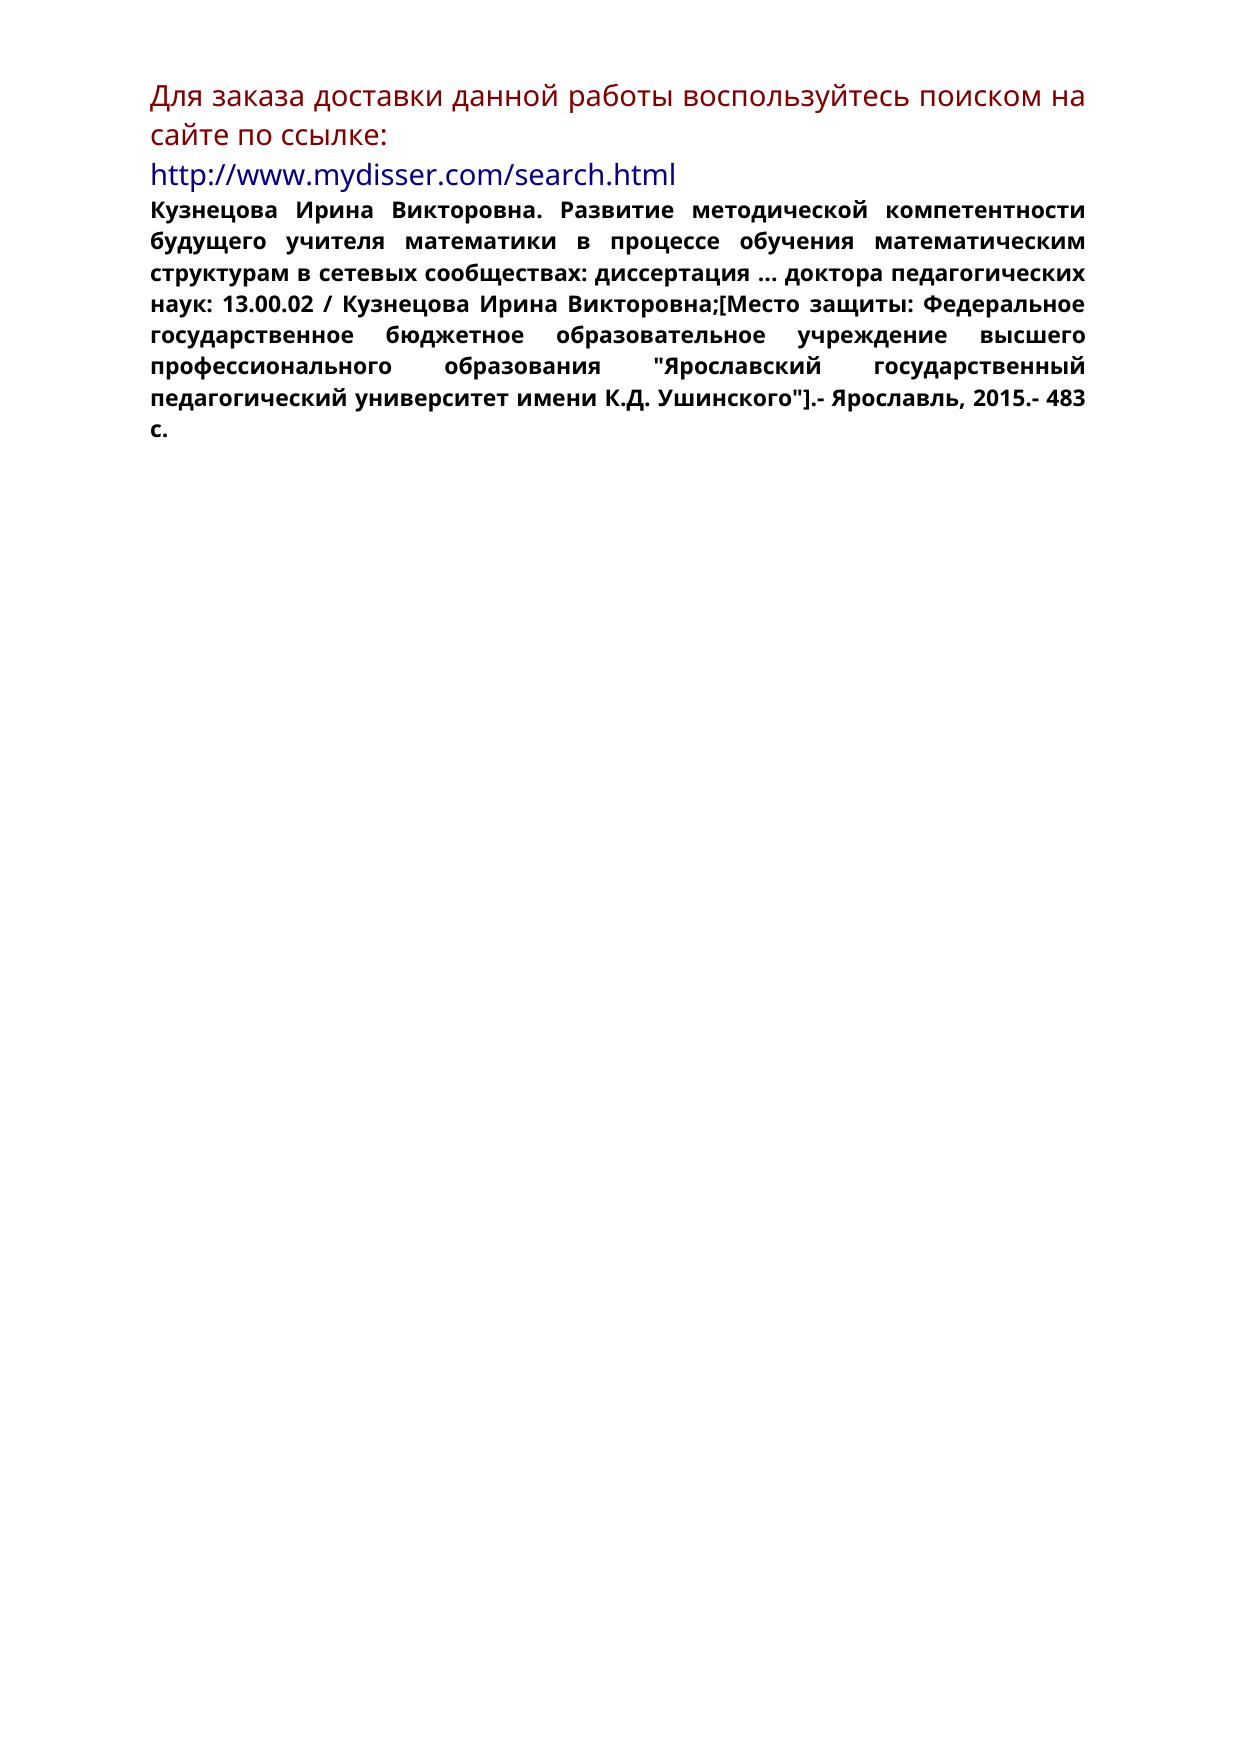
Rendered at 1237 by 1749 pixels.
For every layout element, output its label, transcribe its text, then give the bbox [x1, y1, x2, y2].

text Кузнецова Ирина Викторовна. Развитие методической компетентности будущего учителя математики в процессе обучения математическим структурам в сетевых сообществах: диссертация ... доктора педагогических наук: 13.00.02 / Кузнецова Ирина Викторовна;[Место защиты: Федеральное государственное бюджетное образовательное учреждение высшего профессионального образования "Ярославский государственный педагогический университет имени К.Д. Ушинского"].- Ярославль, 2015.- 483 с. [150, 194, 1086, 444]
